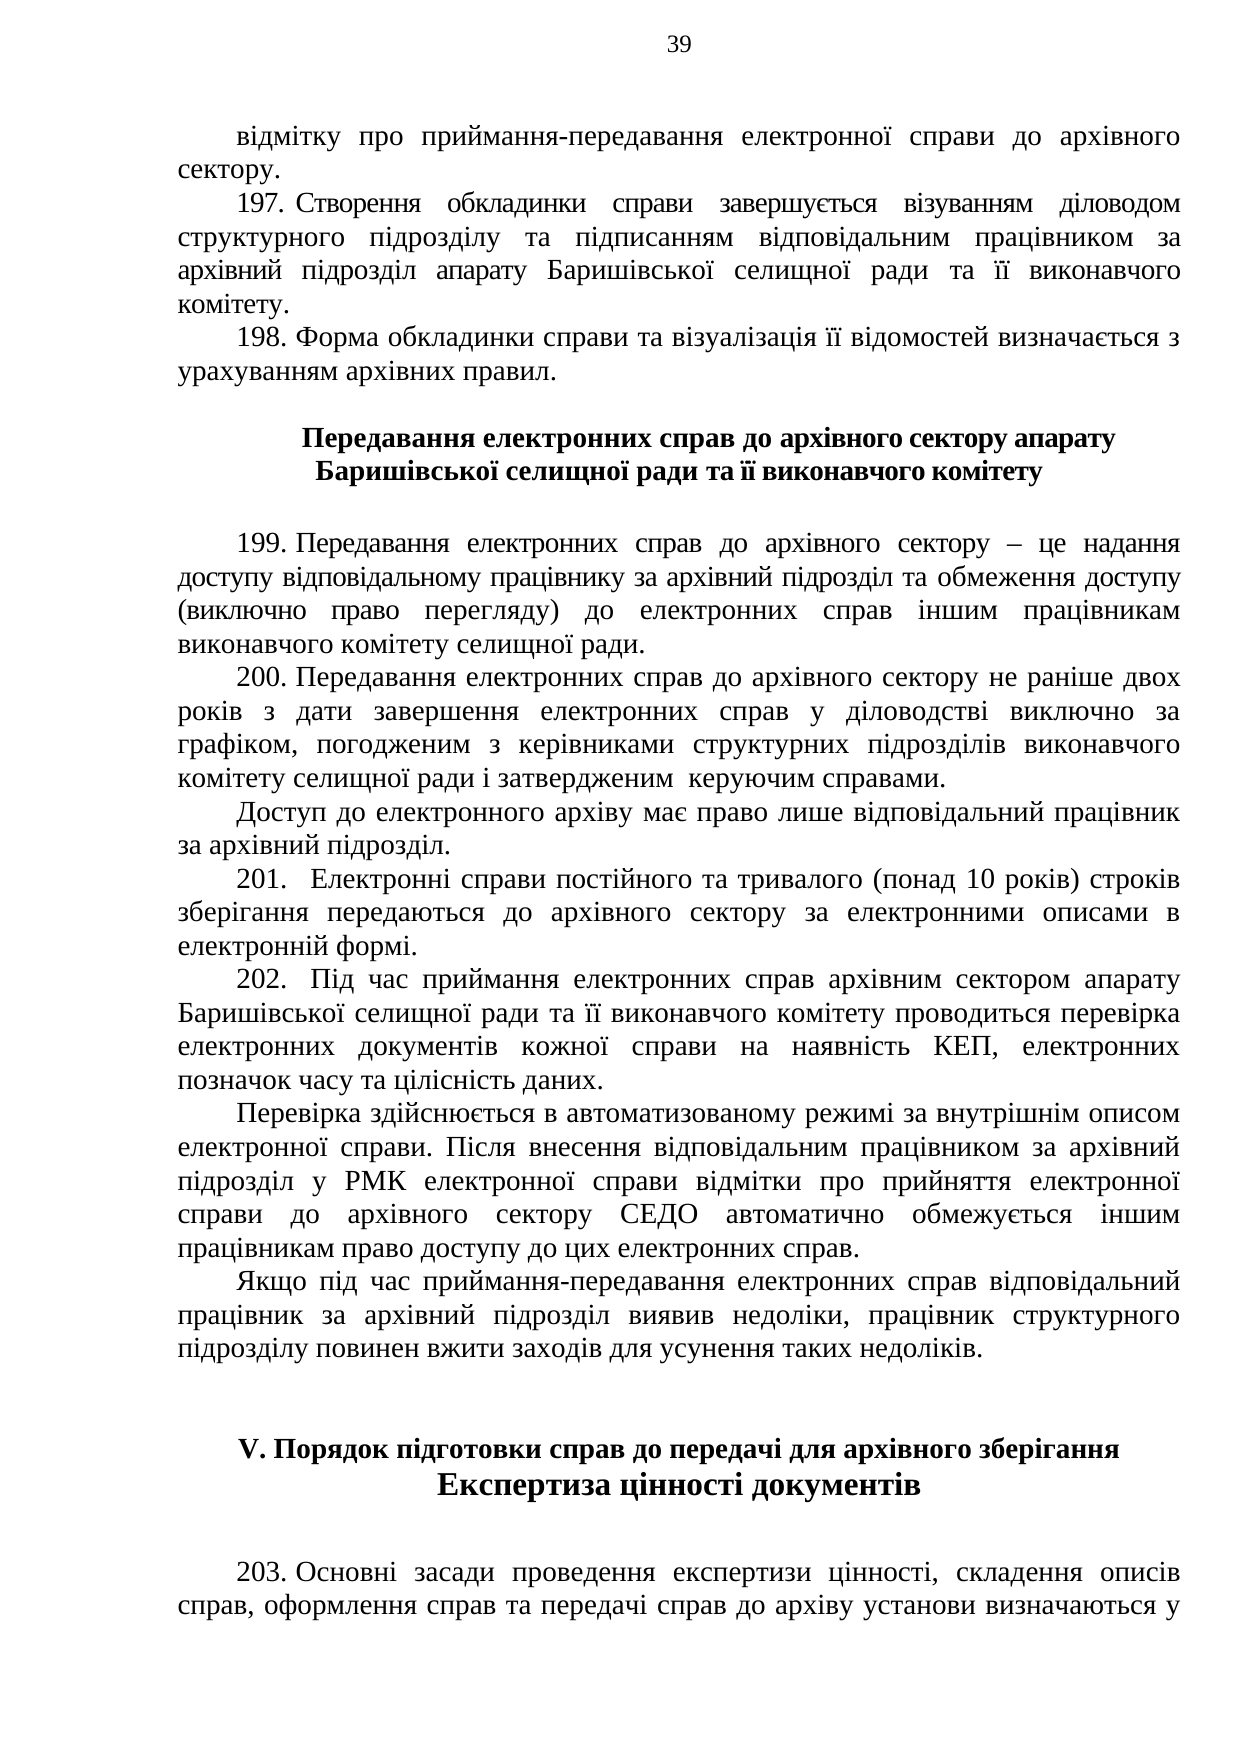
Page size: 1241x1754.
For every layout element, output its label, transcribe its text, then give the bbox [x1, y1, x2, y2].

list Передавання електронних справ до архівного сектору не раніше двох років з дати завершення електронних справ у діловодстві виключно за графіком, погодженим з керівниками структурних підрозділів виконавчого комітету селищної ради і затвердженим керуючим справами. [177, 659, 1181, 794]
text Передавання електронних справ до архівного сектору апарату Баришівської селищної ради та її виконавчого комітету [177, 420, 1181, 487]
text відмітку про приймання-передавання електронної справи до архівного сектору. [177, 118, 1181, 185]
list Електронні справи постійного та тривалого (понад 10 років) строків зберігання передаються до архівного сектору за електронними описами в електронній формі. [177, 861, 1181, 961]
text Перевірка здійснюється в автоматизованому режимі за внутрішнім описом електронної справи. Після внесення відповідальним працівником за архівний підрозділ у РМК електронної справи відмітки про прийняття електронної справи до архівного сектору СЕДО автоматично обмежується іншим працівникам право доступу до цих електронних справ. [177, 1096, 1181, 1263]
list Форма обкладинки справи та візуалізація її відомостей визначається з урахуванням архівних правил. [177, 319, 1181, 386]
list Створення обкладинки справи завершується візуванням діловодом структурного підрозділу та підписанням відповідальним працівником за архівний підрозділ апарату Баришівської селищної ради та її виконавчого комітету. [177, 185, 1181, 319]
list Передавання електронних справ до архівного сектору – це надання доступу відповідальному працівнику за архівний підрозділ та обмеження доступу (виключно право перегляду) до електронних справ іншим працівникам виконавчого комітету селищної ради. [177, 525, 1181, 659]
text V. Порядок підготовки справ до передачі для архівного зберігання [177, 1431, 1181, 1464]
list Під час приймання електронних справ архівним сектором апарату Баришівської селищної ради та її виконавчого комітету проводиться перевірка електронних документів кожної справи на наявність КЕП, електронних позначок часу та цілісність даних. [177, 961, 1181, 1096]
text Доступ до електронного архіву має право лише відповідальний працівник за архівний підрозділ. [177, 794, 1181, 861]
text Якщо під час приймання-передавання електронних справ відповідальний працівник за архівний підрозділ виявив недоліки, працівник структурного підрозділу повинен вжити заходів для усунення таких недоліків. [177, 1263, 1181, 1364]
text Експертиза цінності документів [177, 1464, 1181, 1503]
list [177, 1554, 1181, 1621]
